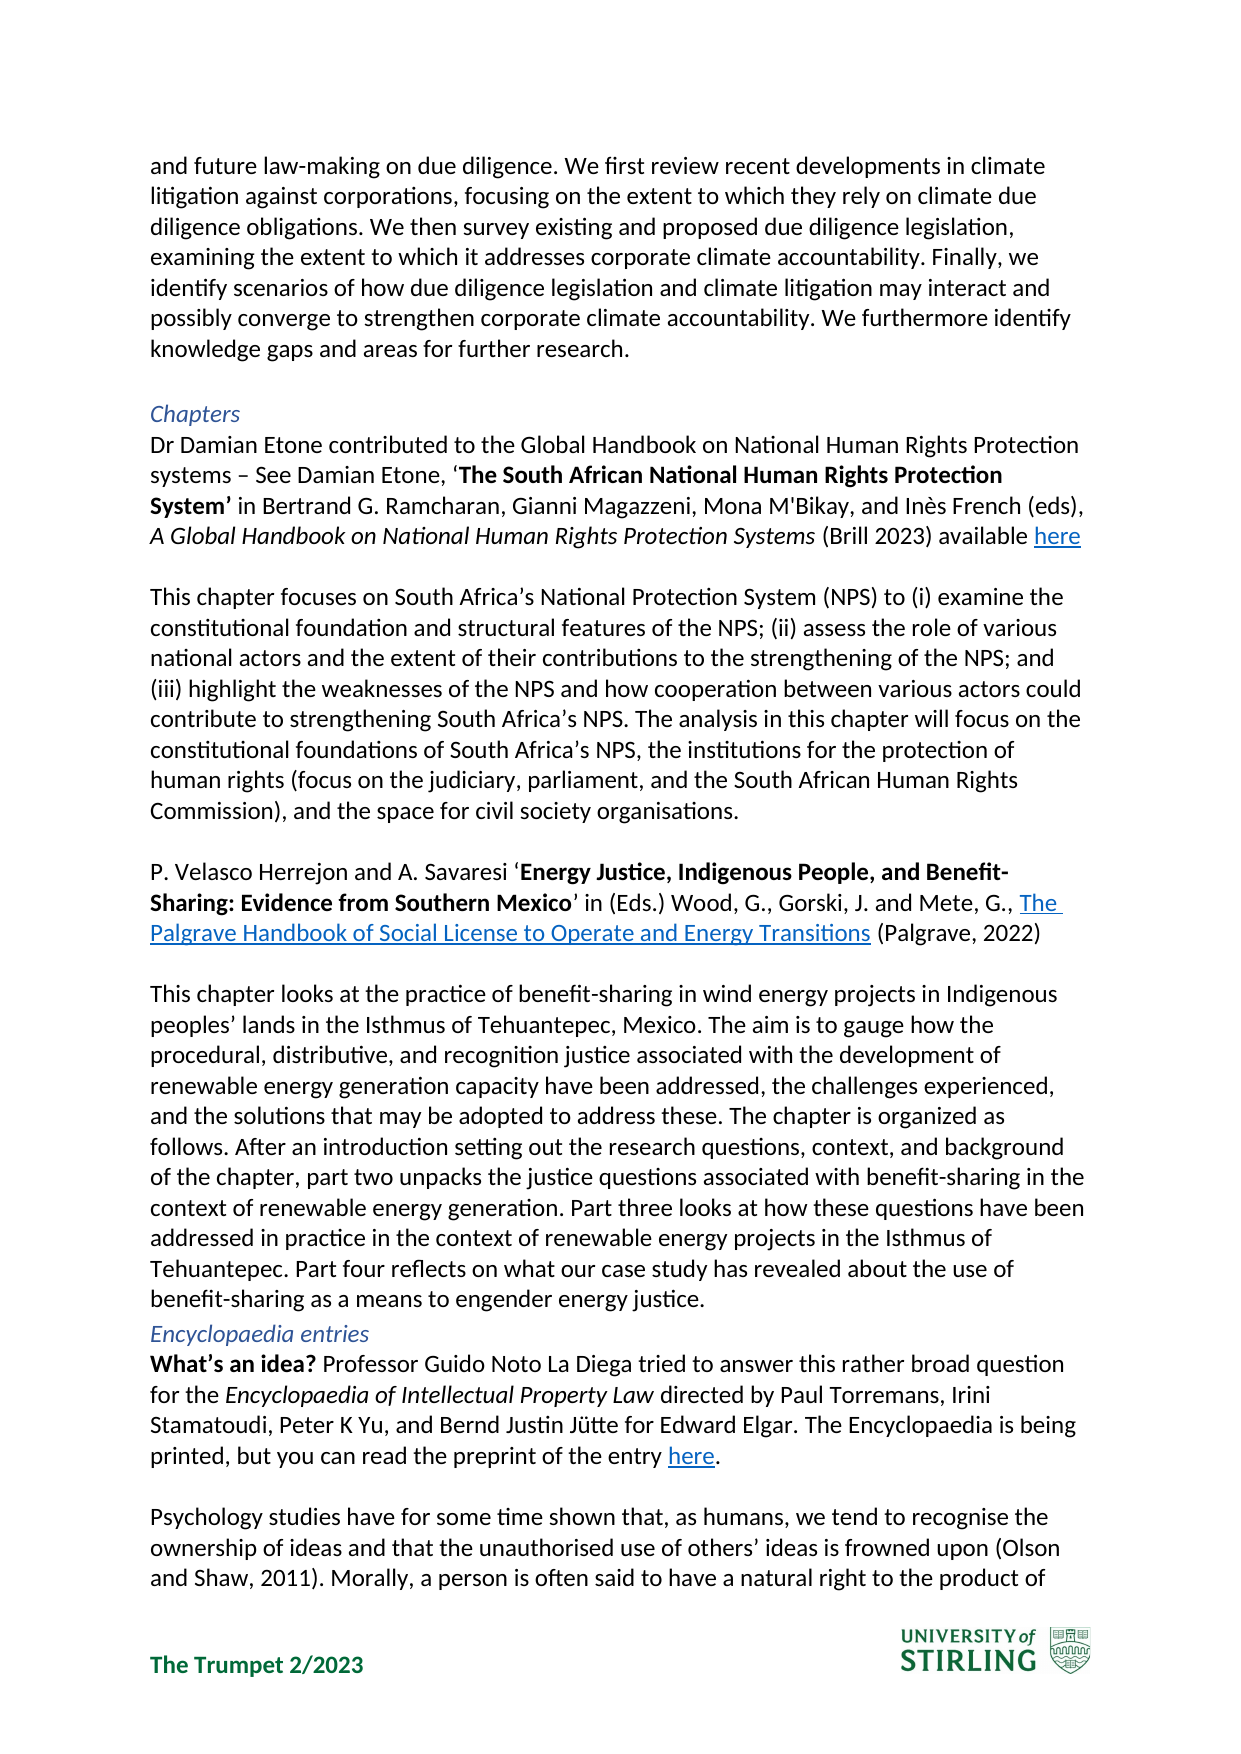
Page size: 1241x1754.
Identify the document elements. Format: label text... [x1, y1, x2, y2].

text What’s an idea? Professor Guido Noto La Diega tried to answer this rather broad question for the Encyclopaedia of Intellectual Property Law directed by Paul Torremans, Irini Stamatoudi, Peter K Yu, and Bernd Justin Jütte for Edward Elgar. The Encyclopaedia is being printed, but you can read the preprint of the entry here. [150, 1349, 1090, 1471]
text This chapter looks at the practice of benefit-sharing in wind energy projects in Indigenous peoples’ lands in the Isthmus of Tehuantepec, Mexico. The aim is to gauge how the procedural, distributive, and recognition justice associated with the development of renewable energy generation capacity have been addressed, the challenges experienced, and the solutions that may be adopted to address these. The chapter is organized as follows. After an introduction setting out the research questions, context, and background of the chapter, part two unpacks the justice questions associated with benefit-sharing in the context of renewable energy generation. Part three looks at how these questions have been addressed in practice in the context of renewable energy projects in the Isthmus of Tehuantepec. Part four reflects on what our case study has revealed about the use of benefit-sharing as a means to engender energy justice. [150, 978, 1090, 1314]
picture [901, 1627, 1091, 1674]
subtitle Encyclopaedia entries [150, 1318, 1090, 1349]
text Dr Damian Etone contributed to the Global Handbook on National Human Rights Protection systems – See Damian Etone, ‘The South African National Human Rights Protection System’ in Bertrand G. Ramcharan, Gianni Magazzeni, Mona M'Bikay, and Inès French (eds), A Global Handbook on National Human Rights Protection Systems (Brill 2023) available here [150, 429, 1090, 551]
text P. Velasco Herrejon and A. Savaresi ‘Energy Justice, Indigenous People, and Benefit-Sharing: Evidence from Southern Mexico’ in (Eds.) Wood, G., Gorski, J. and Mete, G., The Palgrave Handbook of Social License to Operate and Energy Transitions (Palgrave, 2022) [150, 856, 1090, 948]
text This chapter focuses on South Africa’s National Protection System (NPS) to (i) examine the constitutional foundation and structural features of the NPS; (ii) assess the role of various national actors and the extent of their contributions to the strengthening of the NPS; and (iii) highlight the weaknesses of the NPS and how cooperation between various actors could contribute to strengthening South Africa’s NPS. The analysis in this chapter will focus on the constitutional foundations of South Africa’s NPS, the institutions for the protection of human rights (focus on the judiciary, parliament, and the South African Human Rights Commission), and the space for civil society organisations. [150, 581, 1090, 826]
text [150, 1501, 1090, 1593]
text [150, 150, 1090, 364]
subtitle Chapters [150, 398, 1090, 429]
